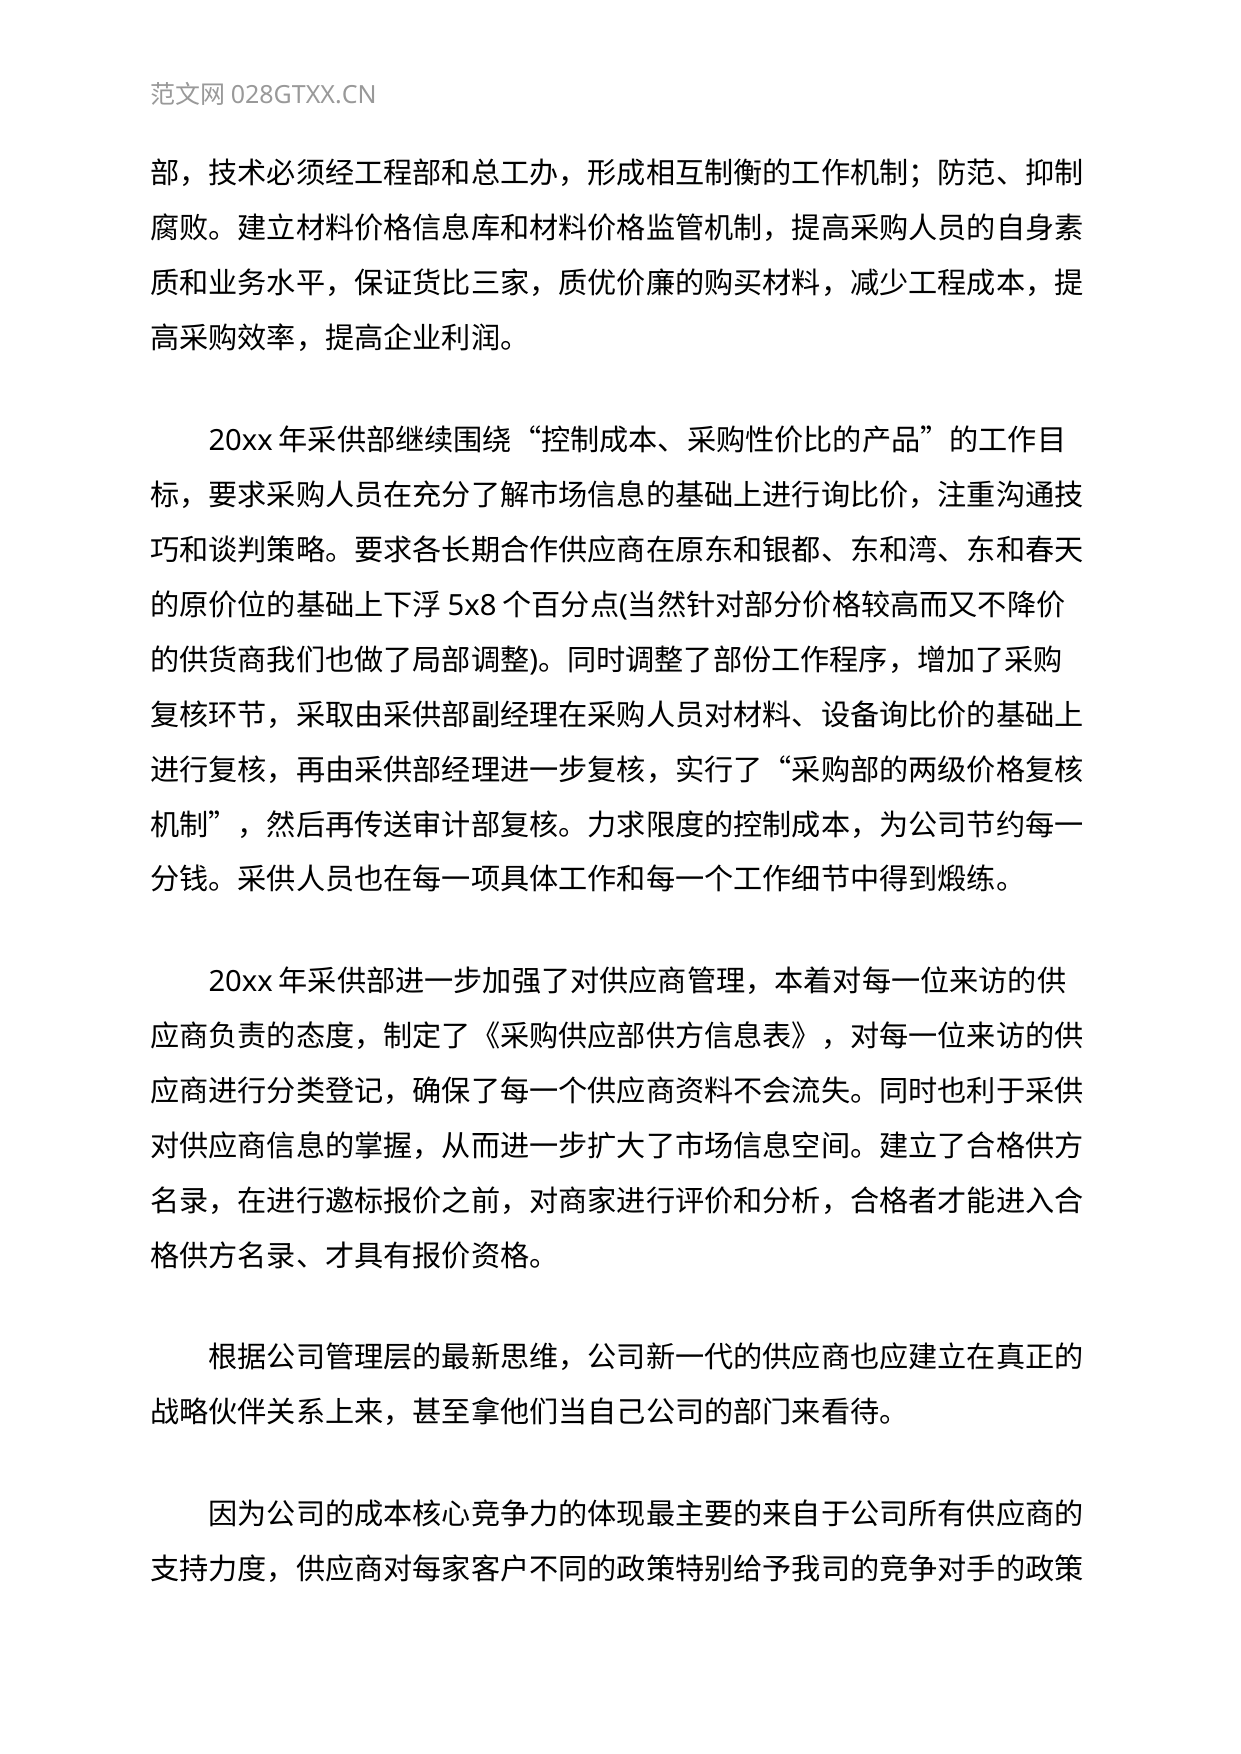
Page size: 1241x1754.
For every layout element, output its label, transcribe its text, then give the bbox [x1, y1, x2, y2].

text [150, 150, 1090, 357]
text 20xx年采供部进一步加强了对供应商管理，本着对每一位来访的供应商负责的态度，制定了《采购供应部供方信息表》，对每一位来访的供应商进行分类登记，确保了每一个供应商资料不会流失。同时也利于采供对供应商信息的掌握，从而进一步扩大了市场信息空间。建立了合格供方名录，在进行邀标报价之前，对商家进行评价和分析，合格者才能进入合格供方名录、才具有报价资格。 [150, 958, 1090, 1274]
text 根据公司管理层的最新思维，公司新一代的供应商也应建立在真正的战略伙伴关系上来，甚至拿他们当自己公司的部门来看待。 [150, 1334, 1090, 1431]
text 20xx年采供部继续围绕“控制成本、采购性价比的产品”的工作目标，要求采购人员在充分了解市场信息的基础上进行询比价，注重沟通技巧和谈判策略。要求各长期合作供应商在原东和银都、东和湾、东和春天的原价位的基础上下浮5x8个百分点(当然针对部分价格较高而又不降价的供货商我们也做了局部调整)。同时调整了部份工作程序，增加了采购复核环节，采取由采供部副经理在采购人员对材料、设备询比价的基础上进行复核，再由采供部经理进一步复核，实行了“采购部的两级价格复核机制”，然后再传送审计部复核。力求限度的控制成本，为公司节约每一分钱。采供人员也在每一项具体工作和每一个工作细节中得到煅练。 [150, 416, 1090, 898]
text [150, 1491, 1090, 1588]
